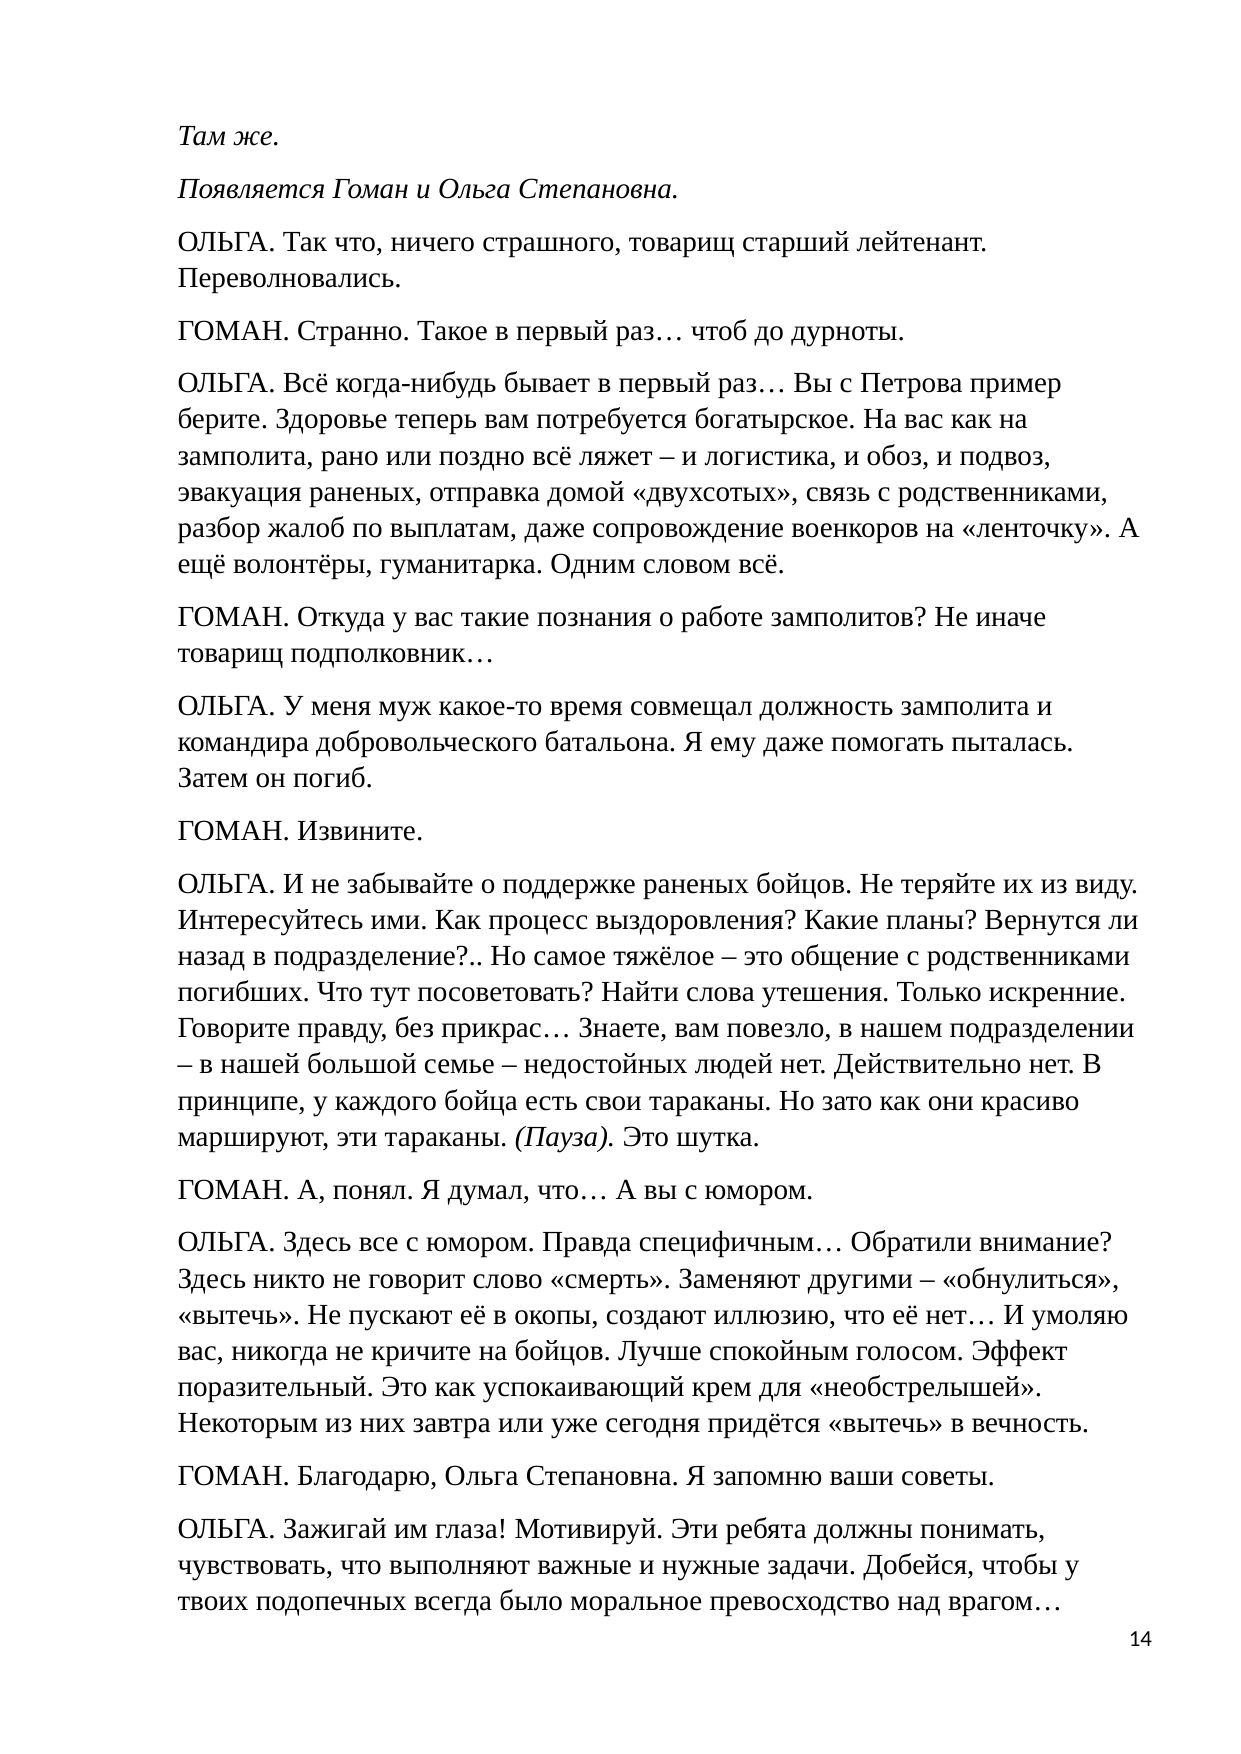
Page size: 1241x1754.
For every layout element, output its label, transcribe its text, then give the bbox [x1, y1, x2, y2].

text ОЛЬГА. У меня муж какое-то время совмещал должность замполита и командира добровольческого батальона. Я ему даже помогать пыталась. Затем он погиб. [177, 688, 1152, 794]
text ОЛЬГА. Всё когда-нибудь бывает в первый раз… Вы с Петрова пример берите. Здоровье теперь вам потребуется богатырское. На вас как на замполита, рано или поздно всё ляжет – и логистика, и обоз, и подвоз, эвакуация раненых, отправка домой «двухсотых», связь с родственниками, разбор жалоб по выплатам, даже сопровождение военкоров на «ленточку». А ещё волонтёры, гуманитарка. Одним словом всё. [177, 366, 1152, 580]
text ОЛЬГА. Здесь все с юмором. Правда специфичным… Обратили внимание? Здесь никто не говорит слово «смерть». Заменяют другими – «обнулиться», «вытечь». Не пускают её в окопы, создают иллюзию, что её нет… И умоляю вас, никогда не кричите на бойцов. Лучше спокойным голосом. Эффект поразительный. Это как успокаивающий крем для «необстрелышей». Некоторым из них завтра или уже сегодня придётся «вытечь» в вечность. [177, 1224, 1152, 1439]
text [177, 1511, 1152, 1617]
text ГОМАН. А, понял. Я думал, что… А вы с юмором. [177, 1172, 1152, 1205]
text Там же. [177, 118, 1152, 152]
text ГОМАН. Откуда у вас такие познания о работе замполитов? Не иначе товарищ подполковник… [177, 599, 1152, 669]
text ГОМАН. Странно. Такое в первый раз… чтоб до дурноты. [177, 313, 1152, 346]
text ГОМАН. Извините. [177, 813, 1152, 847]
text ОЛЬГА. И не забывайте о поддержке раненых бойцов. Не теряйте их из виду. Интересуйтесь ими. Как процесс выздоровления? Какие планы? Вернутся ли назад в подразделение?.. Но самое тяжёлое – это общение с родственниками погибших. Что тут посоветовать? Найти слова утешения. Только искренние. Говорите правду, без прикрас… Знаете, вам повезло, в нашем подразделении – в нашей большой семье – недостойных людей нет. Действительно нет. В принципе, у каждого бойца есть свои тараканы. Но зато как они красиво маршируют, эти тараканы. (Пауза). Это шутка. [177, 866, 1152, 1152]
text ОЛЬГА. Так что, ничего страшного, товарищ старший лейтенант. Переволновались. [177, 224, 1152, 293]
text Появляется Гоман и Ольга Степановна. [177, 171, 1152, 204]
text ГОМАН. Благодарю, Ольга Степановна. Я запомню ваши советы. [177, 1458, 1152, 1492]
